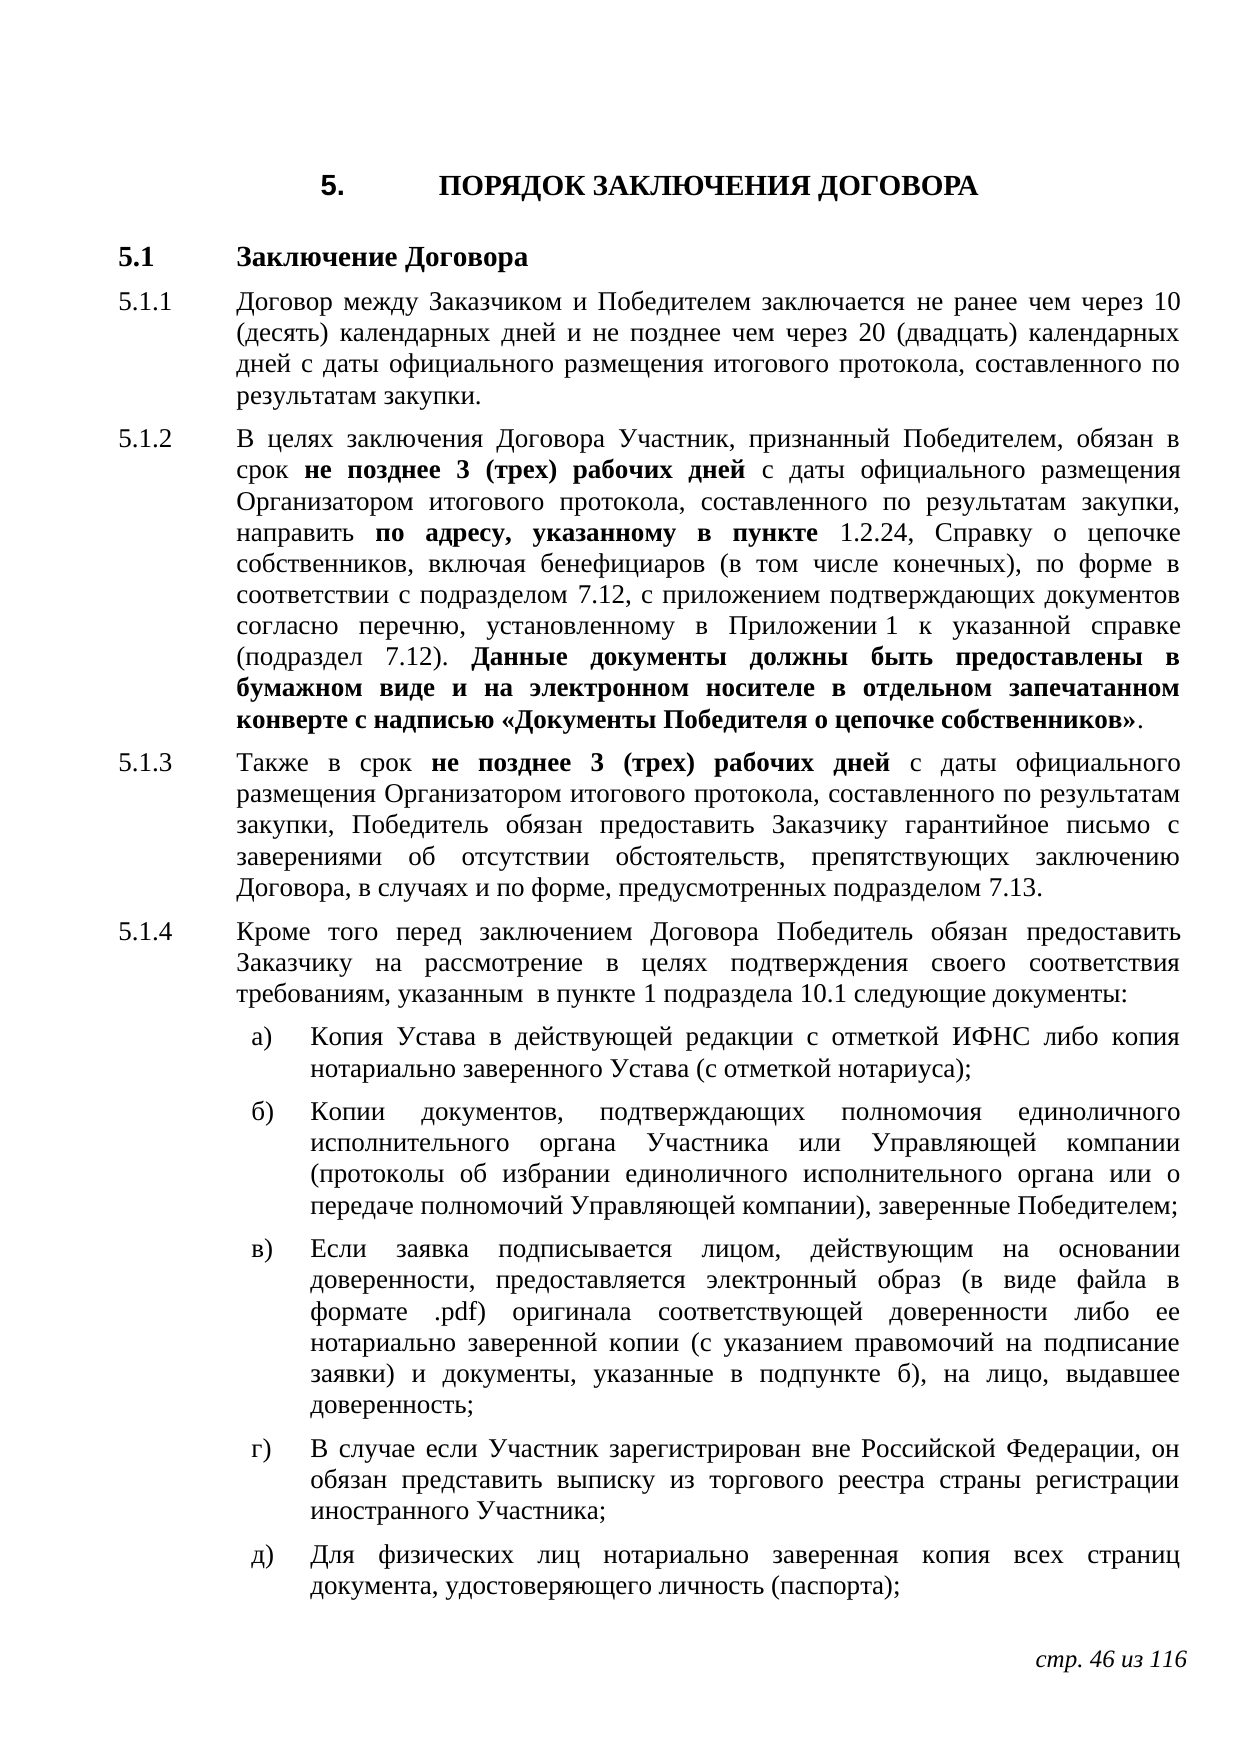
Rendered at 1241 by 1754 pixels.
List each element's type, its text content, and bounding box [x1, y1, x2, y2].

list В случае если Участник зарегистрирован вне Российской Федерации, он обязан представить выписку из торгового реестра страны регистрации иностранного Участника; [251, 1432, 1181, 1525]
text Договор между Заказчиком и Победителем заключается не ранее чем через 10 (десять) календарных дней и не позднее чем через 20 (двадцать) календарных дней с даты официального размещения итогового протокола, составленного по результатам закупки. [118, 285, 1181, 410]
text Также в срок не позднее 3 (трех) рабочих дней с даты официального размещения Организатором итогового протокола, составленного по результатам закупки, Победитель обязан предоставить Заказчику гарантийное письмо с заверениями об отсутствии обстоятельств, препятствующих заключению Договора, в случаях и по форме, предусмотренных подразделом 7.13. [118, 746, 1181, 902]
text Кроме того перед заключением Договора Победитель обязан предоставить Заказчику на рассмотрение в целях подтверждения своего соответствия требованиям, указанным в пункте 1 подраздела 10.1 следующие документы: [118, 914, 1181, 1008]
subtitle Заключение Договора [118, 239, 1181, 273]
text В целях заключения Договора Участник, признанный Победителем, обязан в срок не позднее 3 (трех) рабочих дней с даты официального размещения Организатором итогового протокола, составленного по результатам закупки, направить по адресу, указанному в пункте 1.2.24, Справку о цепочке собственников, включая бенефициаров (в том числе конечных), по форме в соответствии с подразделом 7.12, с приложением подтверждающих документов согласно перечню, установленному в Приложении 1 к указанной справке (подраздел 7.12). Данные документы должны быть предоставлены в бумажном виде и на электронном носителе в отдельном запечатанном конверте с надписью «Документы Победителя о цепочке собственников». [118, 422, 1181, 734]
list Если заявка подписывается лицом, действующим на основании доверенности, предоставляется электронный образ (в виде файла в формате .pdf) оригинала соответствующей доверенности либо ее нотариально заверенной копии (с указанием правомочий на подписание заявки) и документы, указанные в подпункте б), на лицо, выдавшее доверенность; [251, 1232, 1181, 1419]
subtitle ПОРЯДОК ЗАКЛЮЧЕНИЯ ДОГОВОРА [118, 168, 1181, 202]
list Для физических лиц нотариально заверенная копия всех страниц документа, удостоверяющего личность (паспорта); [251, 1538, 1181, 1600]
list Копии документов, подтверждающих полномочия единоличного исполнительного органа Участника или Управляющей компании (протоколы об избрании единоличного исполнительного органа или о передаче полномочий Управляющей компании), заверенные Победителем; [251, 1095, 1181, 1220]
list Копия Устава в действующей редакции с отметкой ИФНС либо копия нотариально заверенного Устава (с отметкой нотариуса); [251, 1021, 1181, 1083]
